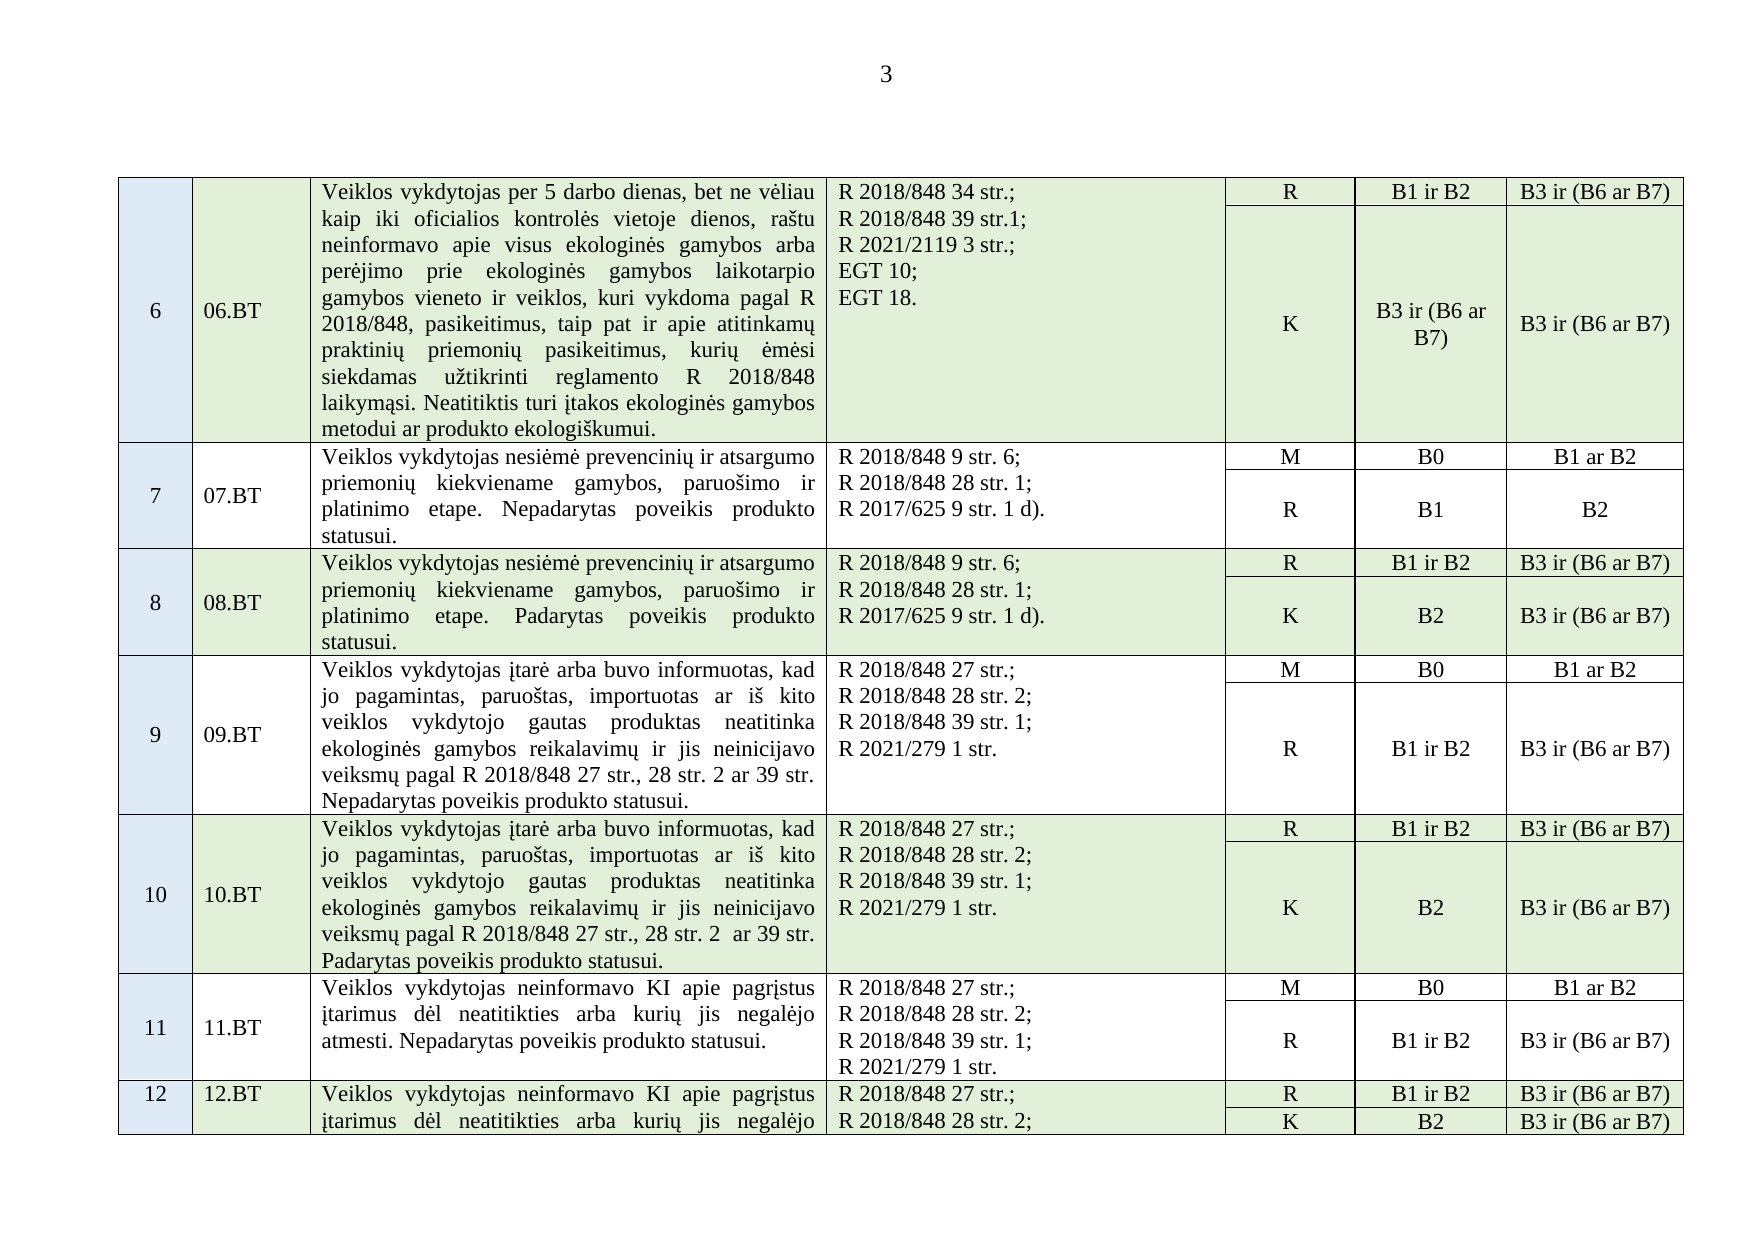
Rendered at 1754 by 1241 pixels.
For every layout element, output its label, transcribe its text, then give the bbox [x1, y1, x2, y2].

table_cell B2 [1356, 1108, 1506, 1134]
table_cell R [1226, 1081, 1354, 1107]
table_cell Veiklos vykdytojas nesiėmė prevencinių ir atsargumo priemonių kiekviename gamybos, paruošimo ir platinimo etape. Padarytas poveikis produkto statusui. [311, 549, 826, 655]
table_cell B3 ir (B6 ar B7) [1356, 206, 1506, 442]
table_cell B1 ar B2 [1507, 443, 1683, 469]
table_cell B3 ir (B6 ar B7) [1507, 1108, 1683, 1134]
table_cell R 2018/848 27 str.; R 2018/848 28 str. 2; R 2018/848 39 str. 1; R 2021/279 1 str. [827, 656, 1225, 814]
table_cell R 2018/848 27 str.; R 2018/848 28 str. 2; R 2018/848 39 str. 1; R 2021/279 1 str. [827, 815, 1225, 973]
table_cell B3 ir (B6 ar B7) [1507, 815, 1683, 841]
table_cell Veiklos vykdytojas neinformavo KI apie pagrįstus įtarimus dėl neatitikties arba kurių jis negalėjo atmesti. Nepadarytas poveikis produkto statusui. [311, 974, 826, 1079]
table_cell B3 ir (B6 ar B7) [1507, 178, 1683, 204]
table_cell 8 [119, 549, 192, 655]
table_cell Veiklos vykdytojas įtarė arba buvo informuotas, kad jo pagamintas, paruoštas, importuotas ar iš kito veiklos vykdytojo gautas produktas neatitinka ekologinės gamybos reikalavimų ir jis neinicijavo veiksmų pagal R 2018/848 27 str., 28 str. 2 ar 39 str. Padarytas poveikis produkto statusui. [311, 815, 826, 973]
table_cell B3 ir (B6 ar B7) [1507, 683, 1683, 814]
table_cell M [1226, 656, 1354, 682]
table_cell R [1226, 178, 1354, 204]
table_cell R 2018/848 9 str. 6; R 2018/848 28 str. 1; R 2017/625 9 str. 1 d). [827, 549, 1225, 655]
table_cell 12 [119, 1081, 192, 1134]
table_cell B1 ir B2 [1356, 549, 1506, 576]
table_cell 10 [119, 815, 192, 973]
table_cell B2 [1356, 577, 1506, 655]
table_cell Veiklos vykdytojas įtarė arba buvo informuotas, kad jo pagamintas, paruoštas, importuotas ar iš kito veiklos vykdytojo gautas produktas neatitinka ekologinės gamybos reikalavimų ir jis neinicijavo veiksmų pagal R 2018/848 27 str., 28 str. 2 ar 39 str. Nepadarytas poveikis produkto statusui. [311, 656, 826, 814]
table_cell B0 [1356, 443, 1506, 469]
table_cell B0 [1356, 656, 1506, 682]
table_cell B2 [1507, 470, 1683, 548]
table_cell Veiklos vykdytojas nesiėmė prevencinių ir atsargumo priemonių kiekviename gamybos, paruošimo ir platinimo etape. Nepadarytas poveikis produkto statusui. [311, 443, 826, 548]
table_cell R [1226, 549, 1354, 576]
table_cell 10.BT [193, 815, 310, 973]
table_cell R [1226, 470, 1354, 548]
table_cell B3 ir (B6 ar B7) [1507, 206, 1683, 442]
table_cell 06.BT [193, 178, 310, 442]
table_cell K [1226, 577, 1354, 655]
table_cell B1 ar B2 [1507, 656, 1683, 682]
table_cell K [1226, 842, 1354, 973]
table_cell B2 [1356, 842, 1506, 973]
table_cell B3 ir (B6 ar B7) [1507, 1001, 1683, 1079]
table_cell B1 ir B2 [1356, 815, 1506, 841]
table_cell B1 ir B2 [1356, 683, 1506, 814]
table_cell 09.BT [193, 656, 310, 814]
table_cell B0 [1356, 974, 1506, 1000]
table_cell 11 [119, 974, 192, 1079]
table_cell R 2018/848 27 str.; R 2018/848 28 str. 2; R 2018/848 39 str. 1; R 2021/279 1 str. [827, 1081, 1225, 1134]
table_cell Veiklos vykdytojas per 5 darbo dienas, bet ne vėliau kaip iki oficialios kontrolės vietoje dienos, raštu neinformavo apie visus ekologinės gamybos arba perėjimo prie ekologinės gamybos laikotarpio gamybos vieneto ir veiklos, kuri vykdoma pagal R 2018/848, pasikeitimus, taip pat ir apie atitinkamų praktinių priemonių pasikeitimus, kurių ėmėsi siekdamas užtikrinti reglamento R 2018/848 laikymąsi. Neatitiktis turi įtakos ekologinės gamybos metodui ar produkto ekologiškumui. [311, 178, 826, 442]
table_cell B3 ir (B6 ar B7) [1507, 549, 1683, 576]
table_cell K [1226, 206, 1354, 442]
table_cell M [1226, 974, 1354, 1000]
table_cell 7 [119, 443, 192, 548]
table_cell R [1226, 815, 1354, 841]
table_cell 08.BT [193, 549, 310, 655]
table_cell 07.BT [193, 443, 310, 548]
table_cell B3 ir (B6 ar B7) [1507, 577, 1683, 655]
table_cell B1 ir B2 [1356, 1001, 1506, 1079]
table_cell R [1226, 1001, 1354, 1079]
table_cell K [1226, 1108, 1354, 1134]
table_cell B3 ir (B6 ar B7) [1507, 1081, 1683, 1107]
table_cell B1 ir B2 [1356, 1081, 1506, 1107]
table_cell Veiklos vykdytojas neinformavo KI apie pagrįstus įtarimus dėl neatitikties arba kurių jis negalėjo atmesti. Padarytas poveikis produkto statusui. [311, 1081, 826, 1134]
table_cell 9 [119, 656, 192, 814]
table_cell 6 [119, 178, 192, 442]
table_cell B1 ar B2 [1507, 974, 1683, 1000]
table_cell B1 [1356, 470, 1506, 548]
table_cell M [1226, 443, 1354, 469]
table_cell B3 ir (B6 ar B7) [1507, 842, 1683, 973]
table_cell 12.BT [193, 1081, 310, 1134]
table_cell R 2018/848 27 str.; R 2018/848 28 str. 2; R 2018/848 39 str. 1; R 2021/279 1 str. [827, 974, 1225, 1079]
table_cell R 2018/848 9 str. 6; R 2018/848 28 str. 1; R 2017/625 9 str. 1 d). [827, 443, 1225, 548]
table_cell B1 ir B2 [1356, 178, 1506, 204]
table_cell R [1226, 683, 1354, 814]
table_cell R 2018/848 34 str.; R 2018/848 39 str.1; R 2021/2119 3 str.; EGT 10; EGT 18. [827, 178, 1225, 442]
table_cell 11.BT [193, 974, 310, 1079]
